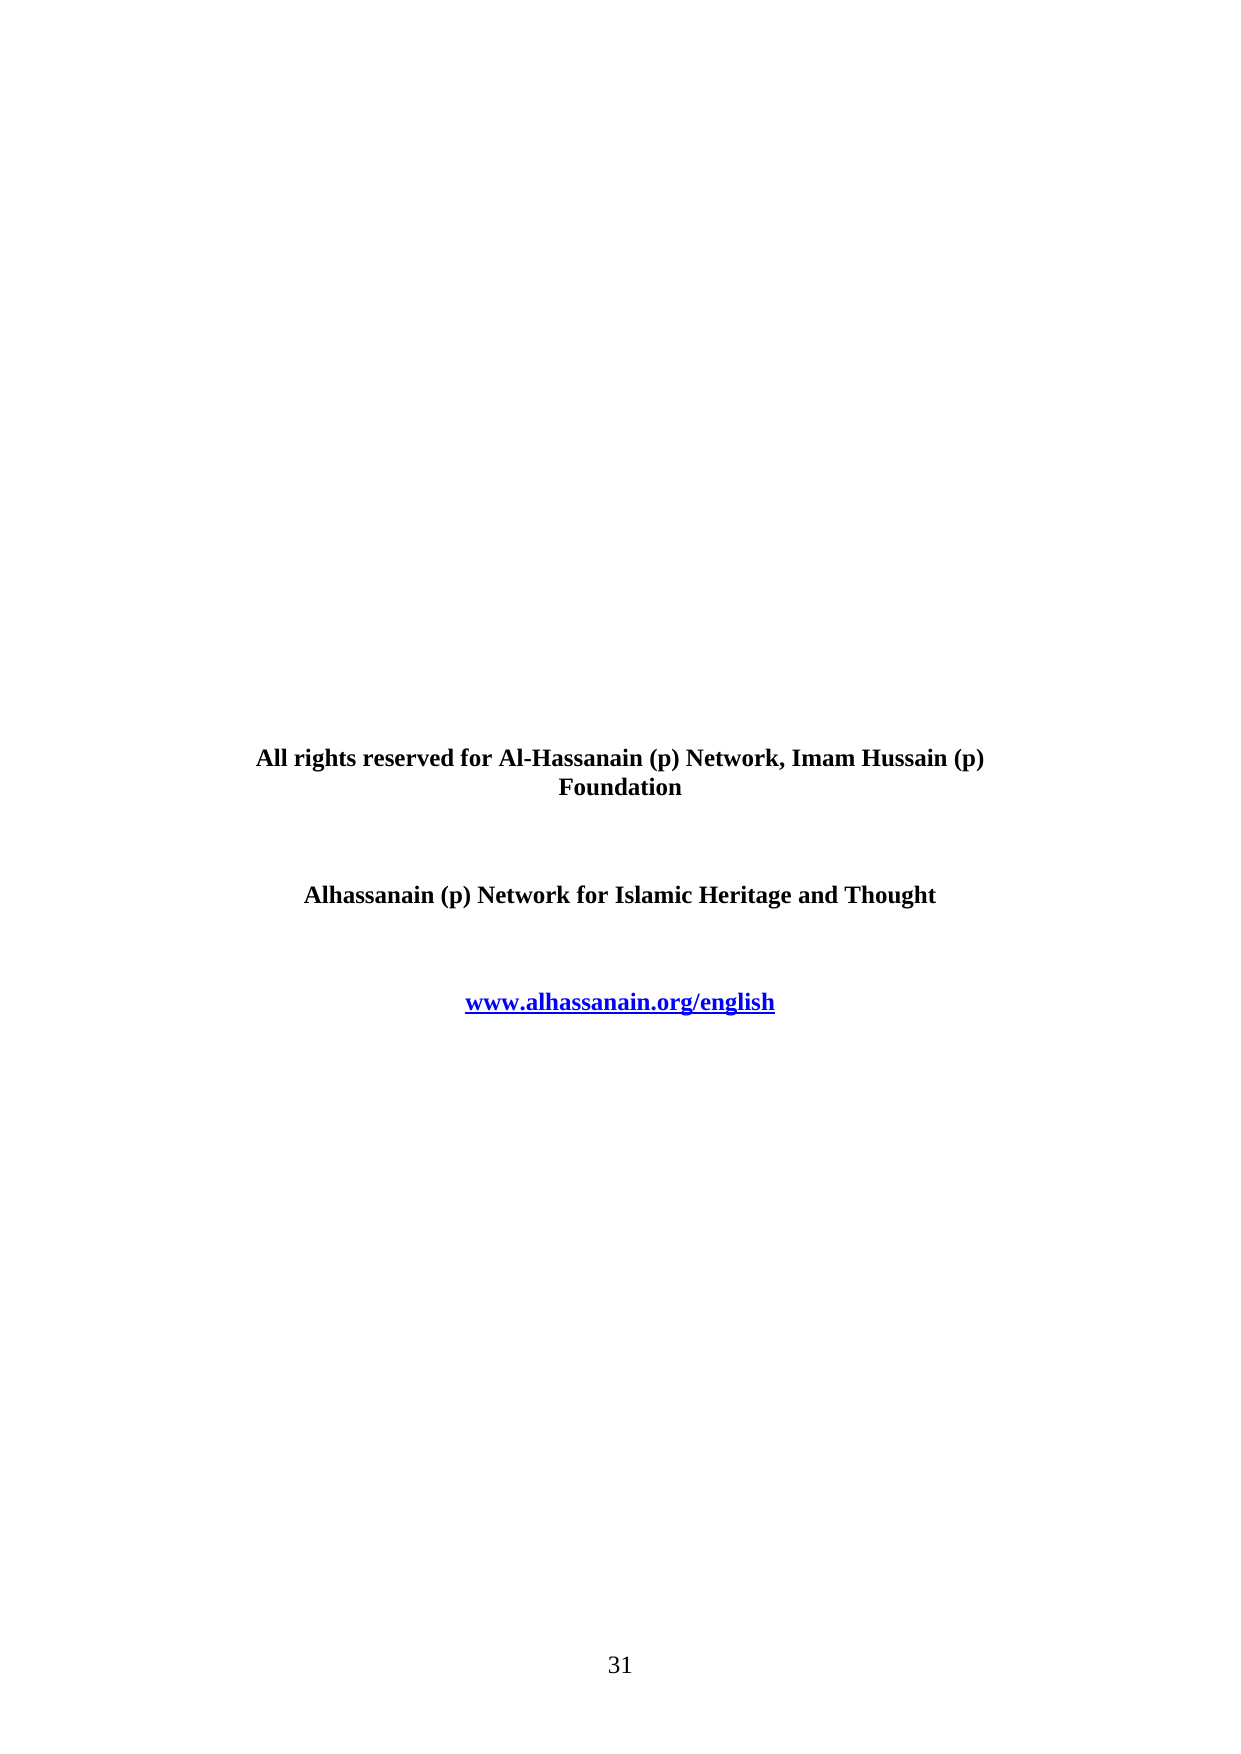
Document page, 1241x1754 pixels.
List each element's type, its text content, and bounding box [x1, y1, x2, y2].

text Alhassanain (p) Network for Islamic Heritage and Thought [236, 880, 1004, 908]
text All rights reserved for Al-Hassanain (p) Network, Imam Hussain (p) Foundation [236, 743, 1004, 801]
text www.alhassanain.org/english [236, 987, 1004, 1016]
